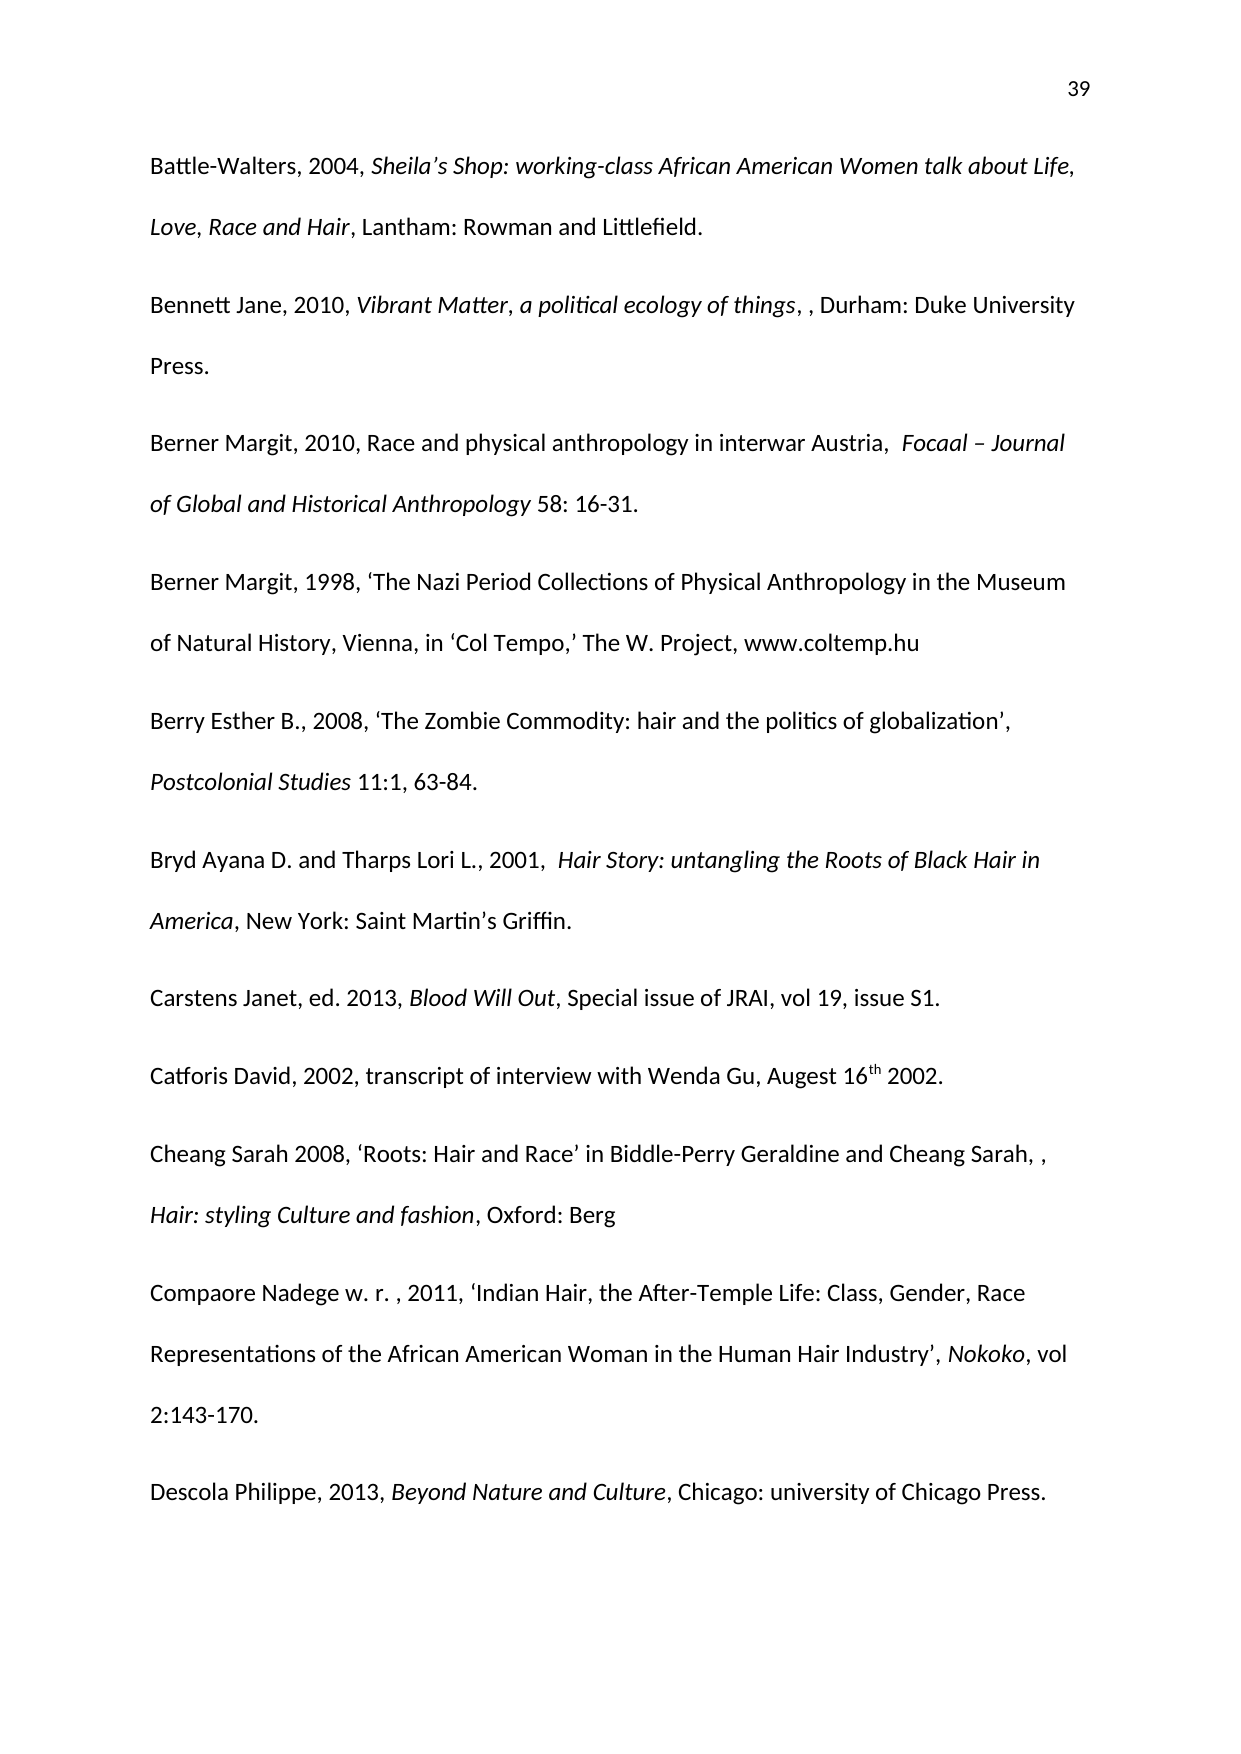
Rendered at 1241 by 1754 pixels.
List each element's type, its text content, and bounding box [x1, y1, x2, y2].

text Carstens Janet, ed. 2013, Blood Will Out, Special issue of JRAI, vol 19, issue S1. [150, 982, 1090, 1013]
text Bennett Jane, 2010, Vibrant Matter, a political ecology of things, , Durham: Duke University Press. [150, 289, 1090, 380]
text Bryd Ayana D. and Tharps Lori L., 2001, Hair Story: untangling the Roots of Black Hair in America, New York: Saint Martin’s Griffin. [150, 844, 1090, 935]
text Berner Margit, 1998, ‘The Nazi Period Collections of Physical Anthropology in the Museum of Natural History, Vienna, in ‘Col Tempo,’ The W. Project, www.coltemp.hu [150, 566, 1090, 658]
text Catforis David, 2002, transcript of interview with Wenda Gu, Augest 16th 2002. [150, 1060, 1090, 1091]
text Descola Philippe, 2013, Beyond Nature and Culture, Chicago: university of Chicago Press. [150, 1476, 1090, 1507]
text Berry Esther B., 2008, ‘The Zombie Commodity: hair and the politics of globalization’, Postcolonial Studies 11:1, 63-84. [150, 705, 1090, 797]
text Berner Margit, 2010, Race and physical anthropology in interwar Austria, Focaal – Journal of Global and Historical Anthropology 58: 16-31. [150, 427, 1090, 519]
text Battle-Walters, 2004, Sheila’s Shop: working-class African American Women talk about Life, Love, Race and Hair, Lantham: Rowman and Littlefield. [150, 150, 1090, 242]
text Compaore Nadege w. r. , 2011, ‘Indian Hair, the After-Temple Life: Class, Gender, Race Representations of the African American Woman in the Human Hair Industry’, Nokoko, vol 2:143-170. [150, 1277, 1090, 1429]
text Cheang Sarah 2008, ‘Roots: Hair and Race’ in Biddle-Perry Geraldine and Cheang Sarah, , Hair: styling Culture and fashion, Oxford: Berg [150, 1138, 1090, 1229]
